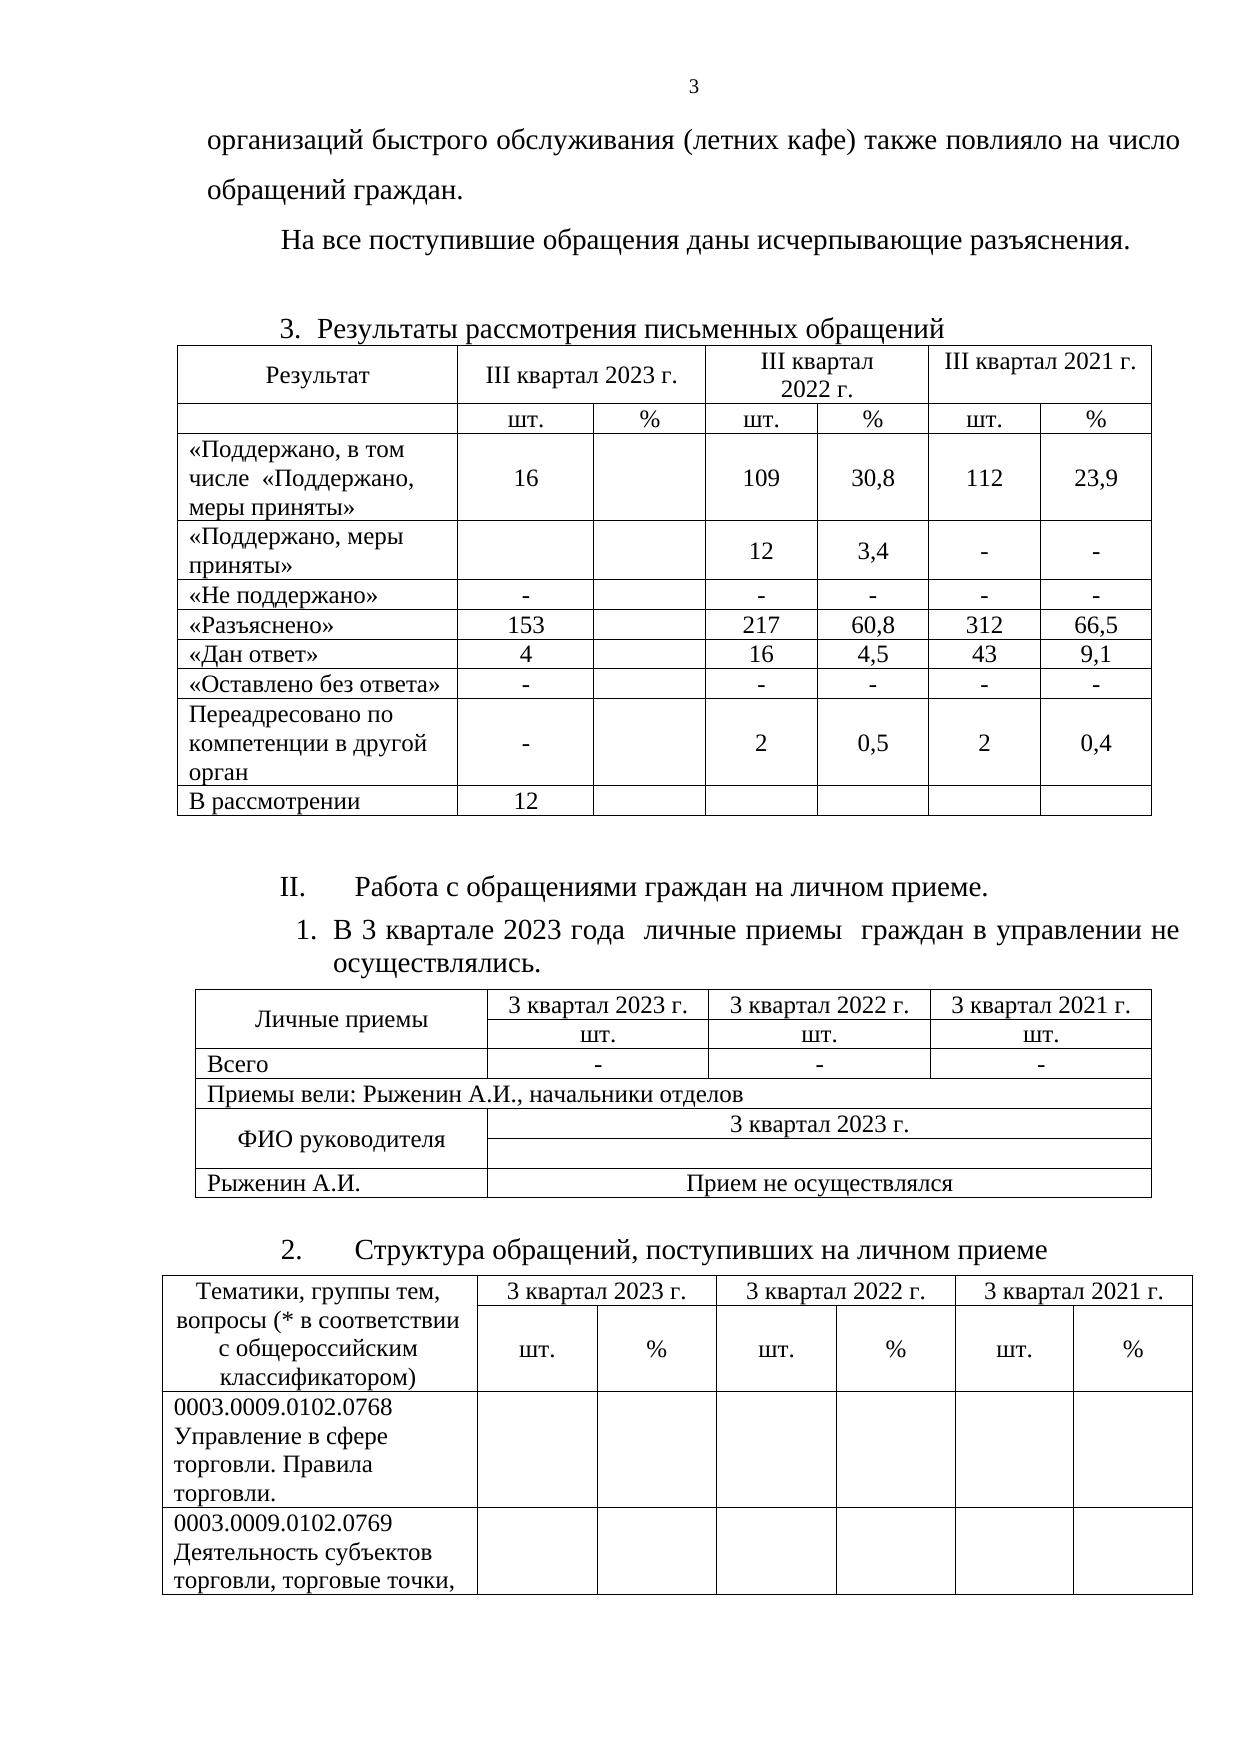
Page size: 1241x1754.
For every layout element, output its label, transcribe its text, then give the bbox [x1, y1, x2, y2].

table_cell - [1041, 521, 1151, 579]
list В 3 квартале 2023 года личные приемы граждан в управлении не осуществлялись. [295, 912, 1181, 979]
table_cell шт. [478, 1306, 597, 1391]
table_cell шт. [931, 1020, 1151, 1048]
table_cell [163, 1508, 477, 1594]
table_cell 153 [458, 610, 593, 638]
table_cell шт. [458, 404, 593, 433]
table_header Тематики, группы тем, вопросы (* в соответствии с общероссийским классификатором) [163, 1276, 477, 1391]
table_cell [717, 1508, 836, 1594]
table_header III квартал 2022 г. [706, 346, 928, 403]
table_cell шт. [709, 1020, 930, 1048]
table_cell - [1041, 580, 1151, 609]
table_cell шт. [488, 1020, 708, 1048]
table_cell «Не поддержано» [178, 580, 457, 609]
table_cell - [929, 521, 1040, 579]
table_cell 12 [706, 521, 817, 579]
table_header 3 квартал 2022 г. [717, 1276, 955, 1305]
table_cell Приемы вели: Рыженин А.И., начальники отделов [196, 1079, 1151, 1108]
table_cell - [818, 580, 928, 609]
table_header 3 квартал 2022 г. [709, 990, 930, 1018]
table_cell - [709, 1049, 930, 1078]
table_cell 2 [929, 699, 1040, 785]
table_header 3 квартал 2021 г. [956, 1276, 1192, 1305]
list Структура обращений, поступивших на личном приеме [207, 1232, 1181, 1265]
table_cell [594, 699, 705, 785]
table_cell «Поддержано, меры приняты» [178, 521, 457, 579]
table_header 3 квартал 2023 г. [478, 1276, 716, 1305]
table_cell 23,9 [1041, 434, 1151, 520]
table_cell [929, 786, 1040, 815]
table_cell - [1041, 669, 1151, 698]
table_cell 9,1 [1041, 640, 1151, 668]
table_cell В рассмотрении [178, 786, 457, 815]
table_cell 312 [929, 610, 1040, 638]
list Работа с обращениями граждан на личном приеме. [279, 869, 1181, 902]
table_cell 0003.0009.0102.0768 Управление в сфере торговли. Правила торговли. [163, 1392, 477, 1507]
table_cell [488, 1139, 1151, 1167]
table_cell [1074, 1392, 1192, 1507]
table_cell % [837, 1306, 955, 1391]
table_cell шт. [706, 404, 817, 433]
table_cell Всего [196, 1049, 487, 1078]
table_cell % [818, 404, 928, 433]
table_cell - [458, 699, 593, 785]
table_cell [594, 580, 705, 609]
table_cell 3,4 [818, 521, 928, 579]
table_cell 112 [929, 434, 1040, 520]
table_cell [478, 1392, 597, 1507]
table_cell - [818, 669, 928, 698]
table_cell 0,5 [818, 699, 928, 785]
table_cell [706, 786, 817, 815]
list Результаты рассмотрения письменных обращений [279, 311, 1181, 345]
table_cell 4,5 [818, 640, 928, 668]
table_cell шт. [929, 404, 1040, 433]
table_cell 43 [929, 640, 1040, 668]
table_cell [594, 610, 705, 638]
table_cell 109 [706, 434, 817, 520]
table_header Результат [178, 346, 457, 403]
table_cell - [929, 580, 1040, 609]
table_cell [1074, 1508, 1192, 1594]
table_cell [594, 640, 705, 668]
table_cell [717, 1392, 836, 1507]
table_cell - [458, 580, 593, 609]
table_cell 2 [706, 699, 817, 785]
table_cell «Разъяснено» [178, 610, 457, 638]
table_cell [594, 521, 705, 579]
table_cell 30,8 [818, 434, 928, 520]
table_cell Прием не осуществлялся [488, 1169, 1151, 1197]
table_cell [837, 1392, 955, 1507]
table_cell шт. [956, 1306, 1073, 1391]
table_cell «Дан ответ» [178, 640, 457, 668]
table_cell [178, 404, 457, 433]
table_cell - [706, 580, 817, 609]
table_cell 3 квартал 2023 г. [488, 1109, 1151, 1138]
table_cell Рыженин А.И. [196, 1169, 487, 1197]
table_cell [598, 1508, 716, 1594]
table_cell [956, 1508, 1073, 1594]
table_cell [594, 669, 705, 698]
table_cell «Поддержано, в том числе «Поддержано, меры приняты» [178, 434, 457, 520]
table_header 3 квартал 2021 г. [931, 990, 1151, 1018]
table_cell 12 [458, 786, 593, 815]
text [207, 122, 1181, 206]
table_cell [594, 786, 705, 815]
table_cell [478, 1508, 597, 1594]
table_cell [594, 434, 705, 520]
table_cell [598, 1392, 716, 1507]
table_cell % [598, 1306, 716, 1391]
table_cell 66,5 [1041, 610, 1151, 638]
table_cell [458, 521, 593, 579]
table_header III квартал 2021 г. [929, 346, 1151, 403]
table_cell % [594, 404, 705, 433]
table_cell - [458, 669, 593, 698]
table_cell 0,4 [1041, 699, 1151, 785]
table_cell [818, 786, 928, 815]
table_cell [837, 1508, 955, 1594]
table_cell [956, 1392, 1073, 1507]
table_cell % [1074, 1306, 1192, 1391]
table_cell - [929, 669, 1040, 698]
table_cell 4 [458, 640, 593, 668]
table_cell - [931, 1049, 1151, 1078]
table_cell Переадресовано по компетенции в другой орган [178, 699, 457, 785]
table_cell шт. [717, 1306, 836, 1391]
table_header Личные приемы [196, 990, 487, 1048]
text На все поступившие обращения даны исчерпывающие разъяснения. [207, 222, 1181, 256]
table_cell 217 [706, 610, 817, 638]
table_cell [1041, 786, 1151, 815]
table_cell % [1041, 404, 1151, 433]
table_cell - [488, 1049, 708, 1078]
table_header 3 квартал 2023 г. [488, 990, 708, 1018]
table_header III квартал 2023 г. [458, 346, 705, 403]
table_cell - [706, 669, 817, 698]
table_cell ФИО руководителя [196, 1109, 487, 1167]
table_cell «Оставлено без ответа» [178, 669, 457, 698]
table_cell 60,8 [818, 610, 928, 638]
table_cell 16 [458, 434, 593, 520]
table_cell 16 [706, 640, 817, 668]
